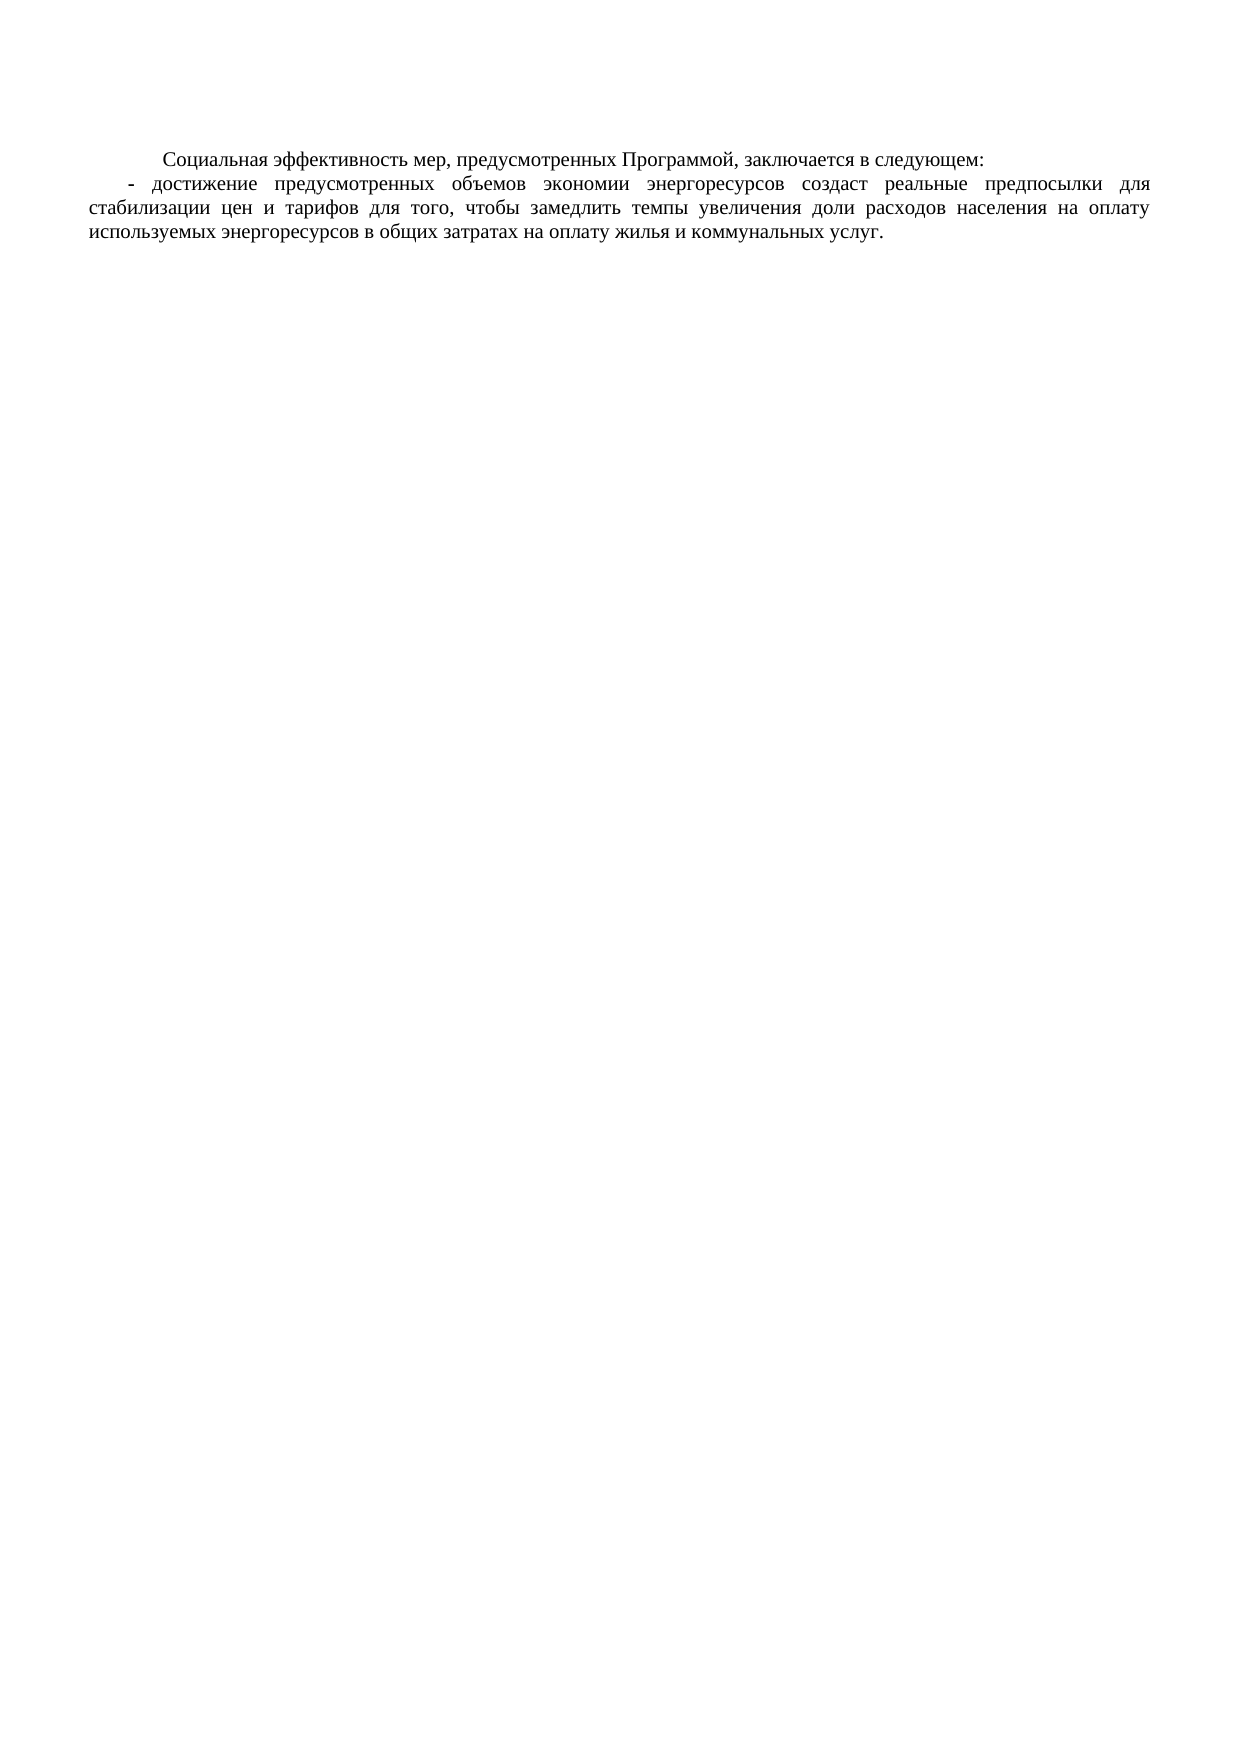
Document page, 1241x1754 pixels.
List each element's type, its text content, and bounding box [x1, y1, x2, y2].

text - достижение предусмотренных объемов экономии энергоресурсов создаст реальные предпосылки для стабилизации цен и тарифов для того, чтобы замедлить темпы увеличения доли расходов населения на оплату используемых энергоресурсов в общих затратах на оплату жилья и коммунальных услуг. [89, 171, 1152, 243]
text Социальная эффективность мер, предусмотренных Программой, заключается в следующем: [89, 147, 1152, 171]
